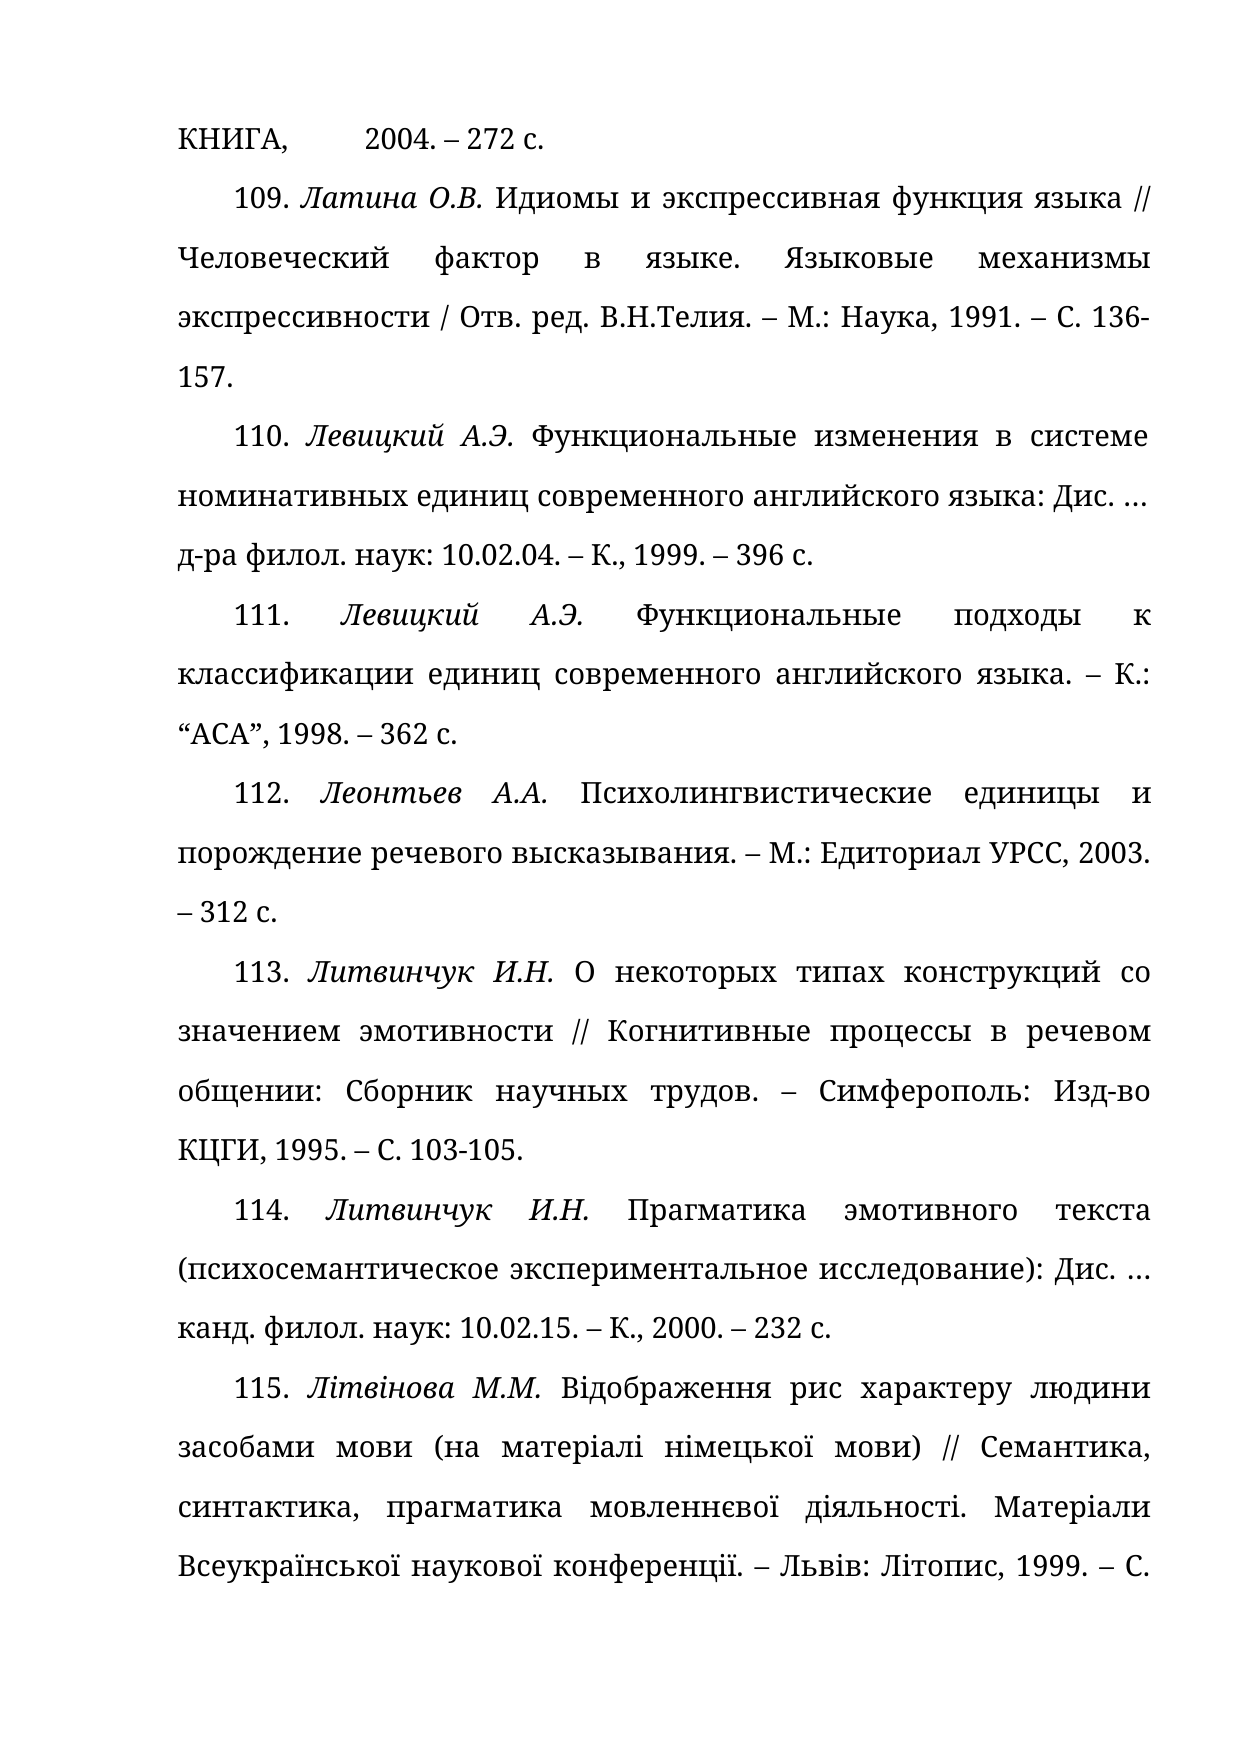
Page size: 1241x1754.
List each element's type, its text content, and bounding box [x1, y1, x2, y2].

text 113. Литвинчук И.Н. О некоторых типах конструкций со значением эмотивности // Когнитивные процессы в речевом общении: Сборник научных трудов. – Симферополь: Изд-во КЦГИ, 1995. – С. 103-105. [177, 951, 1152, 1169]
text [177, 118, 1152, 158]
text 110. Левицкий А.Э. Функциональные изменения в системе номинативных единиц современного английского языка: Дис. … д-ра филол. наук: 10.02.04. – К., 1999. – 396 с. [177, 416, 1149, 574]
text 112. Леонтьев А.А. Психолингвистические единицы и порождение речевого высказывания. – М.: Едиториал УРСС, 2003. – 312 с. [177, 772, 1152, 931]
text 109. Латина О.В. Идиомы и экспрессивная функция языка // Человеческий фактор в языке. Языковые механизмы экспрессивности / Отв. ред. В.Н.Телия. – М.: Наука, 1991. – С. 136-157. [177, 178, 1152, 396]
text 111. Левицкий А.Э. Функциональные подходы к классификации единиц современного английского языка. – К.: “АСА”, 1998. – 362 с. [177, 594, 1152, 753]
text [177, 1367, 1152, 1585]
text 114. Литвинчук И.Н. Прагматика эмотивного текста (психосемантическое экспериментальное исследование): Дис. … канд. филол. наук: 10.02.15. – К., 2000. – 232 с. [177, 1189, 1152, 1347]
